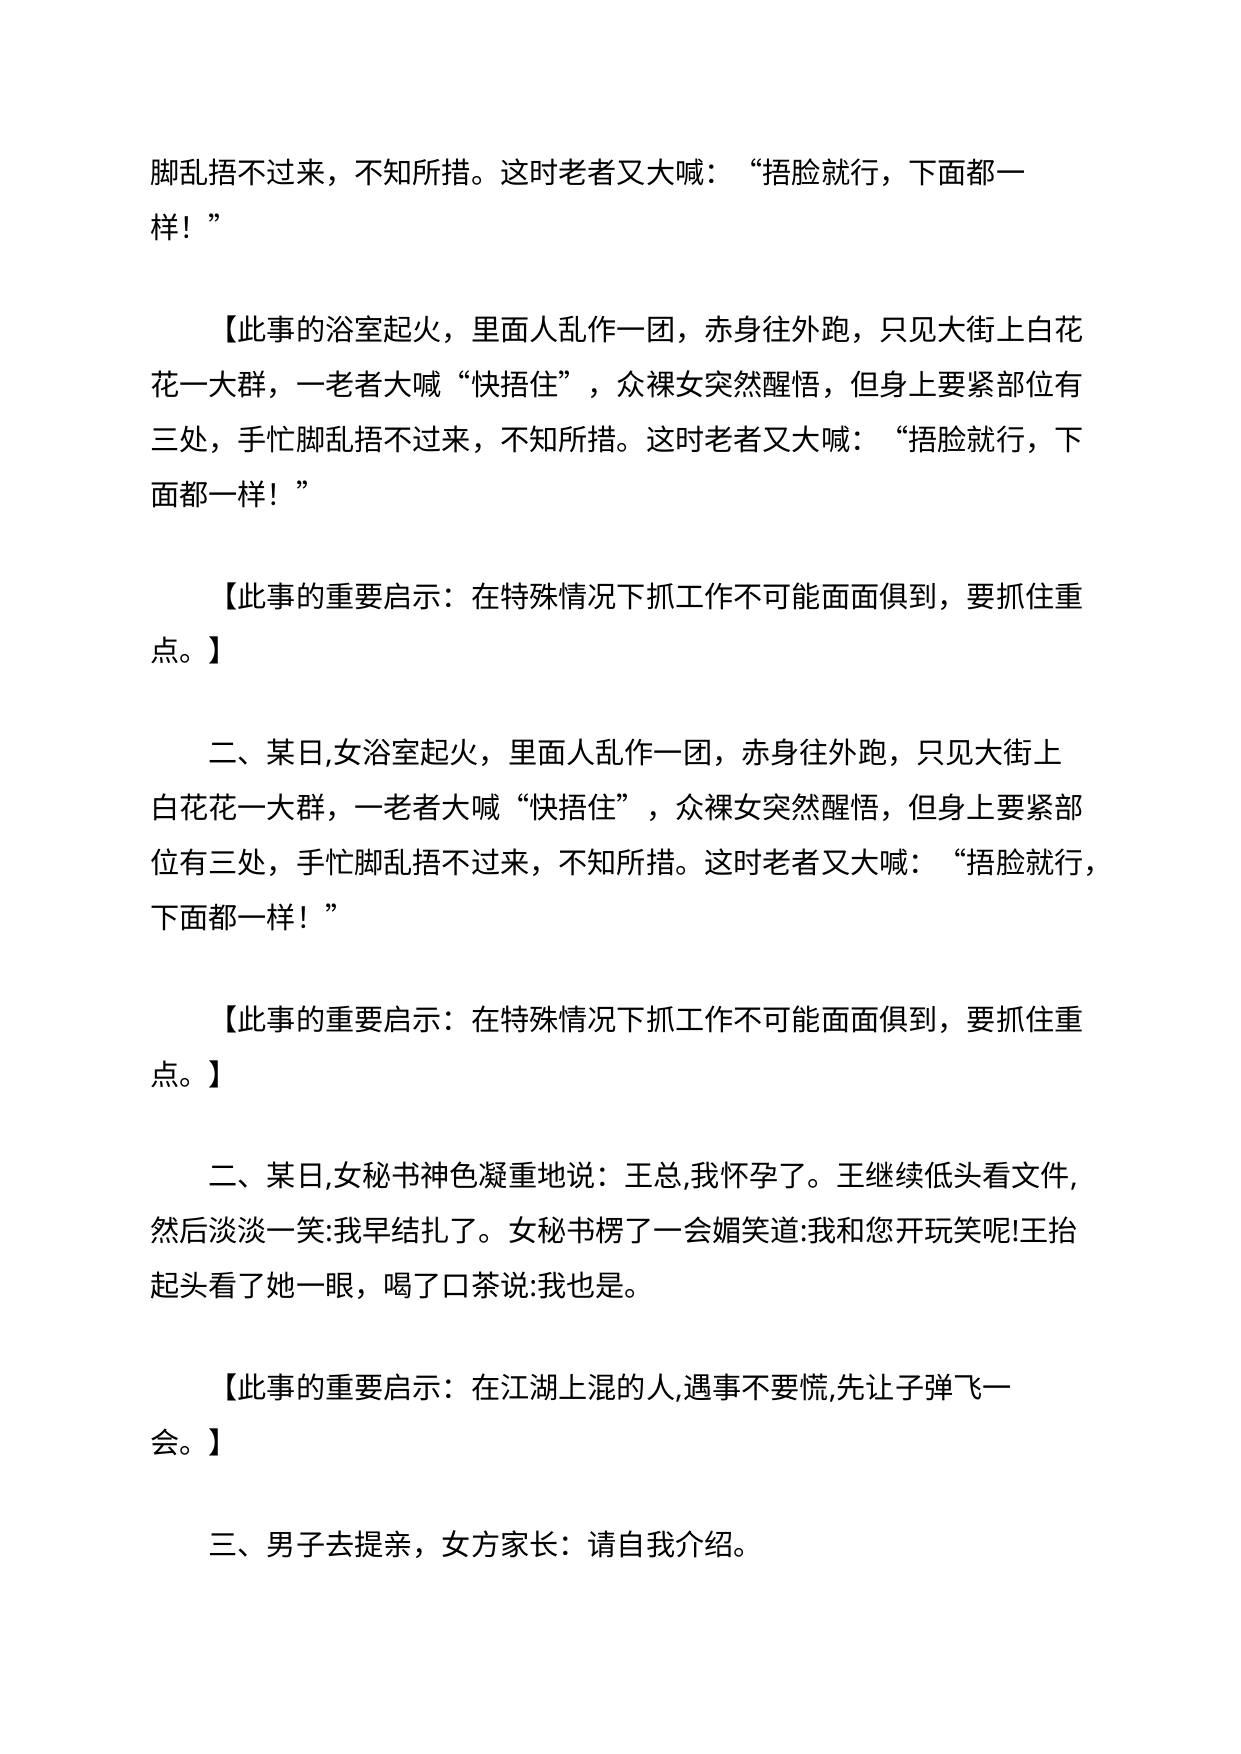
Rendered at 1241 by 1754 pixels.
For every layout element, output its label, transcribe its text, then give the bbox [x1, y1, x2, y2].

text 【此事的浴室起火，里面人乱作一团，赤身往外跑，只见大街上白花花一大群，一老者大喊“快捂住”，众裸女突然醒悟，但身上要紧部位有三处，手忙脚乱捂不过来，不知所措。这时老者又大喊：“捂脸就行，下面都一样！” [150, 307, 1090, 514]
text 二、某日,女浴室起火，里面人乱作一团，赤身往外跑，只见大街上白花花一大群，一老者大喊“快捂住”，众裸女突然醒悟，但身上要紧部位有三处，手忙脚乱捂不过来，不知所措。这时老者又大喊：“捂脸就行，下面都一样！” [150, 730, 1090, 937]
text 三、男子去提亲，女方家长：请自我介绍。 [150, 1522, 1090, 1564]
text 二、某日,女秘书神色凝重地说：王总,我怀孕了。王继续低头看文件,然后淡淡一笑:我早结扎了。女秘书楞了一会媚笑道:我和您开玩笑呢!王抬起头看了她一眼，喝了口茶说:我也是。 [150, 1153, 1090, 1305]
text 【此事的重要启示：在特殊情况下抓工作不可能面面俱到，要抓住重点。】 [150, 573, 1090, 670]
text 【此事的重要启示：在江湖上混的人,遇事不要慌,先让子弹飞一会。】 [150, 1365, 1090, 1462]
text 【此事的重要启示：在特殊情况下抓工作不可能面面俱到，要抓住重点。】 [150, 996, 1090, 1093]
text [150, 150, 1090, 247]
